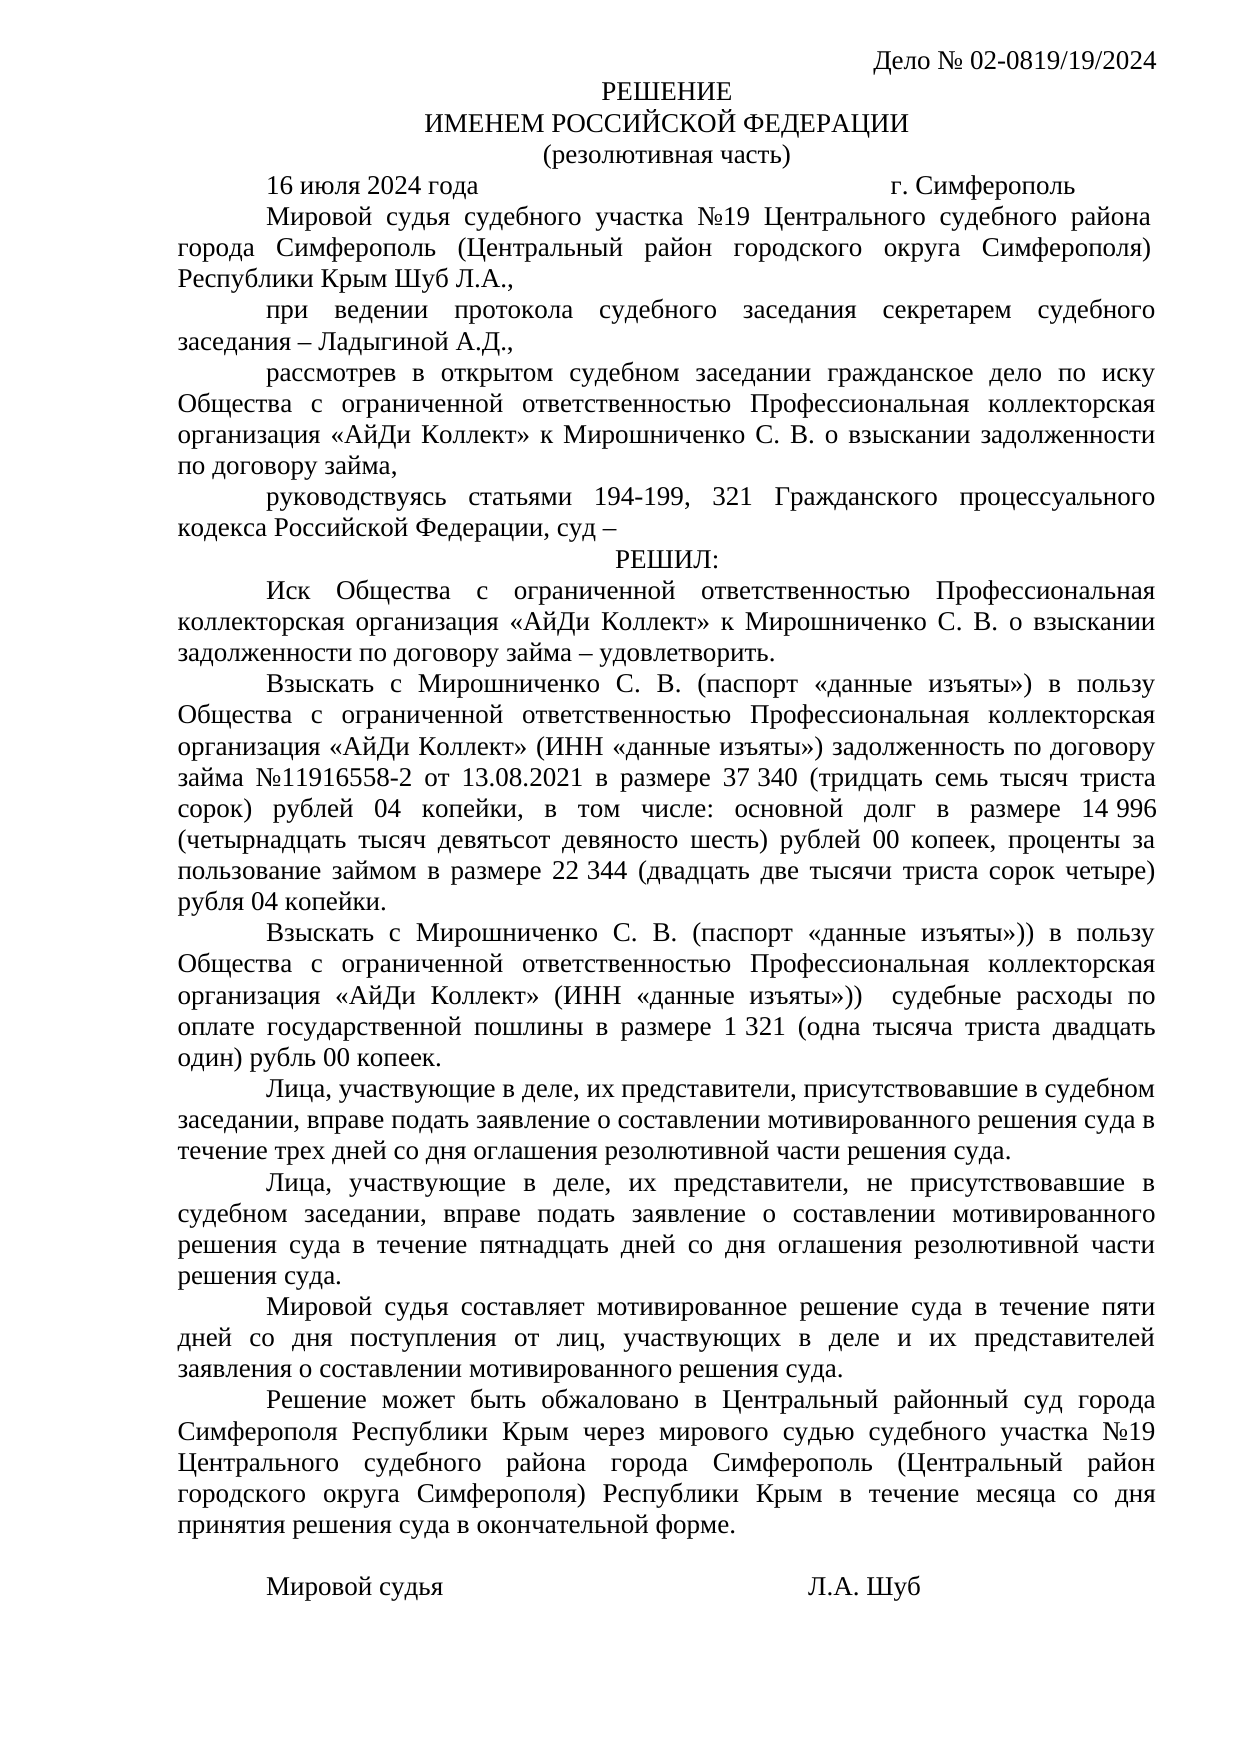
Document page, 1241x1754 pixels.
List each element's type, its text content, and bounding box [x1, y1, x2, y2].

text Решение может быть обжаловано в Центральный районный суд города Симферополя Республики Крым через мирового судью судебного участка №19 Центрального судебного района города Симферополь (Центральный район городского округа Симферополя) Республики Крым в течение месяца со дня принятия решения суда в окончательной форме. [177, 1384, 1156, 1539]
text ИМЕНЕМ РОССИЙСКОЙ ФЕДЕРАЦИИ [177, 107, 1156, 138]
text при ведении протокола судебного заседания секретарем судебного заседания – Ладыгиной А.Д., [177, 293, 1156, 356]
text 16 июля 2024 года г. Симферополь [177, 169, 1156, 200]
text рассмотрев в открытом судебном заседании гражданское дело по иску Общества с ограниченной ответственностью Профессиональная коллекторская организация «АйДи Коллект» к Мирошниченко С. В. о взыскании задолженности по договору займа, [177, 356, 1156, 480]
text Иск Общества с ограниченной ответственностью Профессиональная коллекторская организация «АйДи Коллект» к Мирошниченко С. В. о взыскании задолженности по договору займа – удовлетворить. [177, 574, 1156, 667]
text Мировой судья судебного участка №19 Центрального судебного района города Симферополь (Центральный район городского округа Симферополя) Республики Крым Шуб Л.А., [177, 200, 1152, 293]
text Лица, участвующие в деле, их представители, не присутствовавшие в судебном заседании, вправе подать заявление о составлении мотивированного решения суда в течение пятнадцать дней со дня оглашения резолютивной части решения суда. [177, 1166, 1156, 1290]
text РЕШИЛ: [177, 543, 1156, 574]
text Взыскать с Мирошниченко С. В. (паспорт «данные изъяты»)) в пользу Общества с ограниченной ответственностью Профессиональная коллекторская организация «АйДи Коллект» (ИНН «данные изъяты»)) судебные расходы по оплате государственной пошлины в размере 1 321 (одна тысяча триста двадцать один) рубль 00 копеек. [177, 916, 1156, 1072]
text Лица, участвующие в деле, их представители, присутствовавшие в судебном заседании, вправе подать заявление о составлении мотивированного решения суда в течение трех дней со дня оглашения резолютивной части решения суда. [177, 1072, 1156, 1166]
text (резолютивная часть) [177, 138, 1156, 169]
text Мировой судья Л.А. Шуб [177, 1571, 1156, 1602]
text Взыскать с Мирошниченко С. В. (паспорт «данные изъяты») в пользу Общества с ограниченной ответственностью Профессиональная коллекторская организация «АйДи Коллект» (ИНН «данные изъяты») задолженность по договору займа №11916558-2 от 13.08.2021 в размере 37 340 (тридцать семь тысяч триста сорок) рублей 04 копейки, в том числе: основной долг в размере 14 996 (четырнадцать тысяч девятьсот девяносто шесть) рублей 00 копеек, проценты за пользование займом в размере 22 344 (двадцать две тысячи триста сорок четыре) рубля 04 копейки. [177, 667, 1156, 916]
text Дело № 02-0819/19/2024 [177, 44, 1156, 76]
text Мировой судья составляет мотивированное решение суда в течение пяти дней со дня поступления от лиц, участвующих в деле и их представителей заявления о составлении мотивированного решения суда. [177, 1290, 1156, 1384]
text РЕШЕНИЕ [177, 76, 1156, 107]
text руководствуясь статьями 194-199, 321 Гражданского процессуального кодекса Российской Федерации, суд – [177, 480, 1156, 543]
